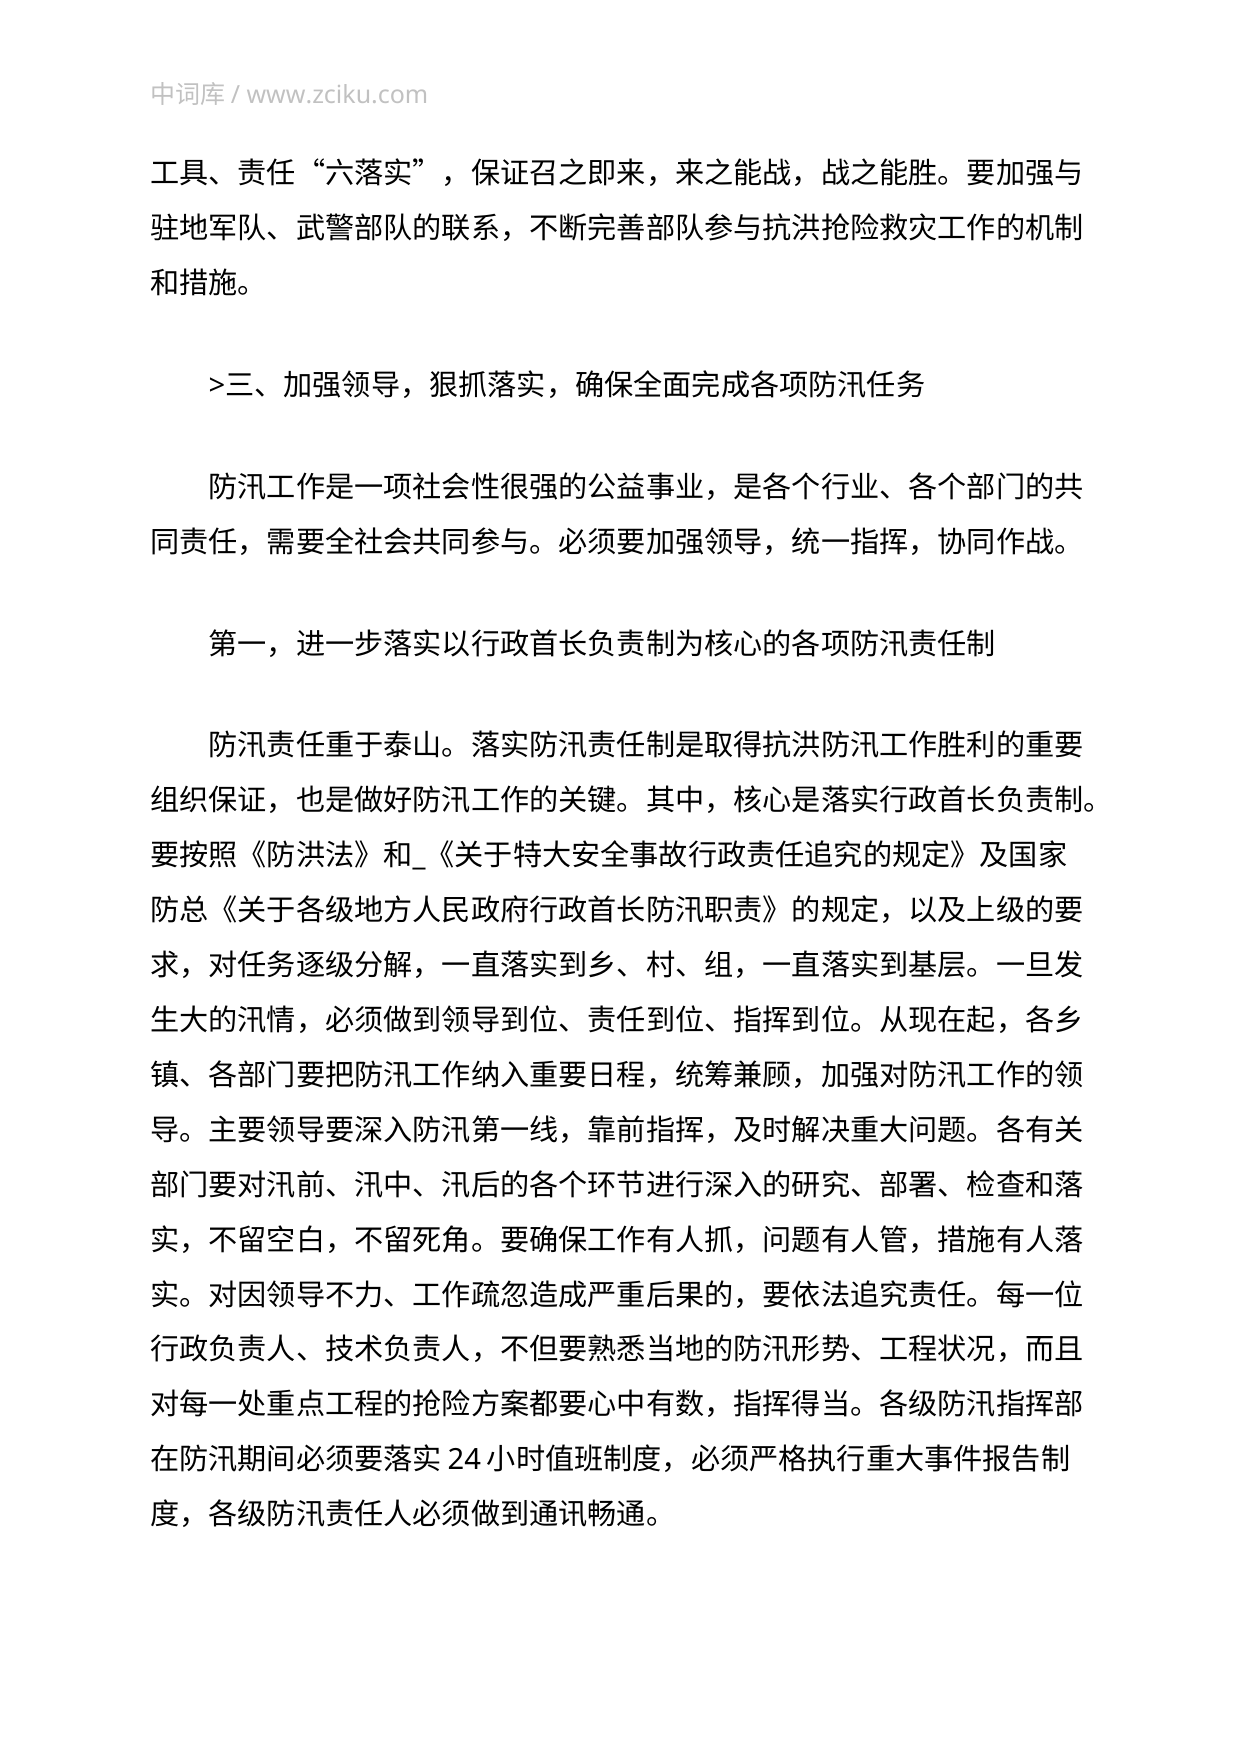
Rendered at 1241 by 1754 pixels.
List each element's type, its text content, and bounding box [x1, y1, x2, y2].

text 第一，进一步落实以行政首长负责制为核心的各项防汛责任制 [150, 620, 1090, 662]
text 防汛责任重于泰山。落实防汛责任制是取得抗洪防汛工作胜利的重要组织保证，也是做好防汛工作的关键。其中，核心是落实行政首长负责制。要按照《防洪法》和_《关于特大安全事故行政责任追究的规定》及国家防总《关于各级地方人民政府行政首长防汛职责》的规定，以及上级的要求，对任务逐级分解，一直落实到乡、村、组，一直落实到基层。一旦发生大的汛情，必须做到领导到位、责任到位、指挥到位。从现在起，各乡镇、各部门要把防汛工作纳入重要日程，统筹兼顾，加强对防汛工作的领导。主要领导要深入防汛第一线，靠前指挥，及时解决重大问题。各有关部门要对汛前、汛中、汛后的各个环节进行深入的研究、部署、检查和落实，不留空白，不留死角。要确保工作有人抓，问题有人管，措施有人落实。对因领导不力、工作疏忽造成严重后果的，要依法追究责任。每一位行政负责人、技术负责人，不但要熟悉当地的防汛形势、工程状况，而且对每一处重点工程的抢险方案都要心中有数，指挥得当。各级防汛指挥部在防汛期间必须要落实24小时值班制度，必须严格执行重大事件报告制度，各级防汛责任人必须做到通讯畅通。 [150, 722, 1090, 1533]
text 防汛工作是一项社会性很强的公益事业，是各个行业、各个部门的共同责任，需要全社会共同参与。必须要加强领导，统一指挥，协同作战。 [150, 463, 1090, 561]
text >三、加强领导，狠抓落实，确保全面完成各项防汛任务 [150, 362, 1090, 404]
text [150, 150, 1090, 302]
